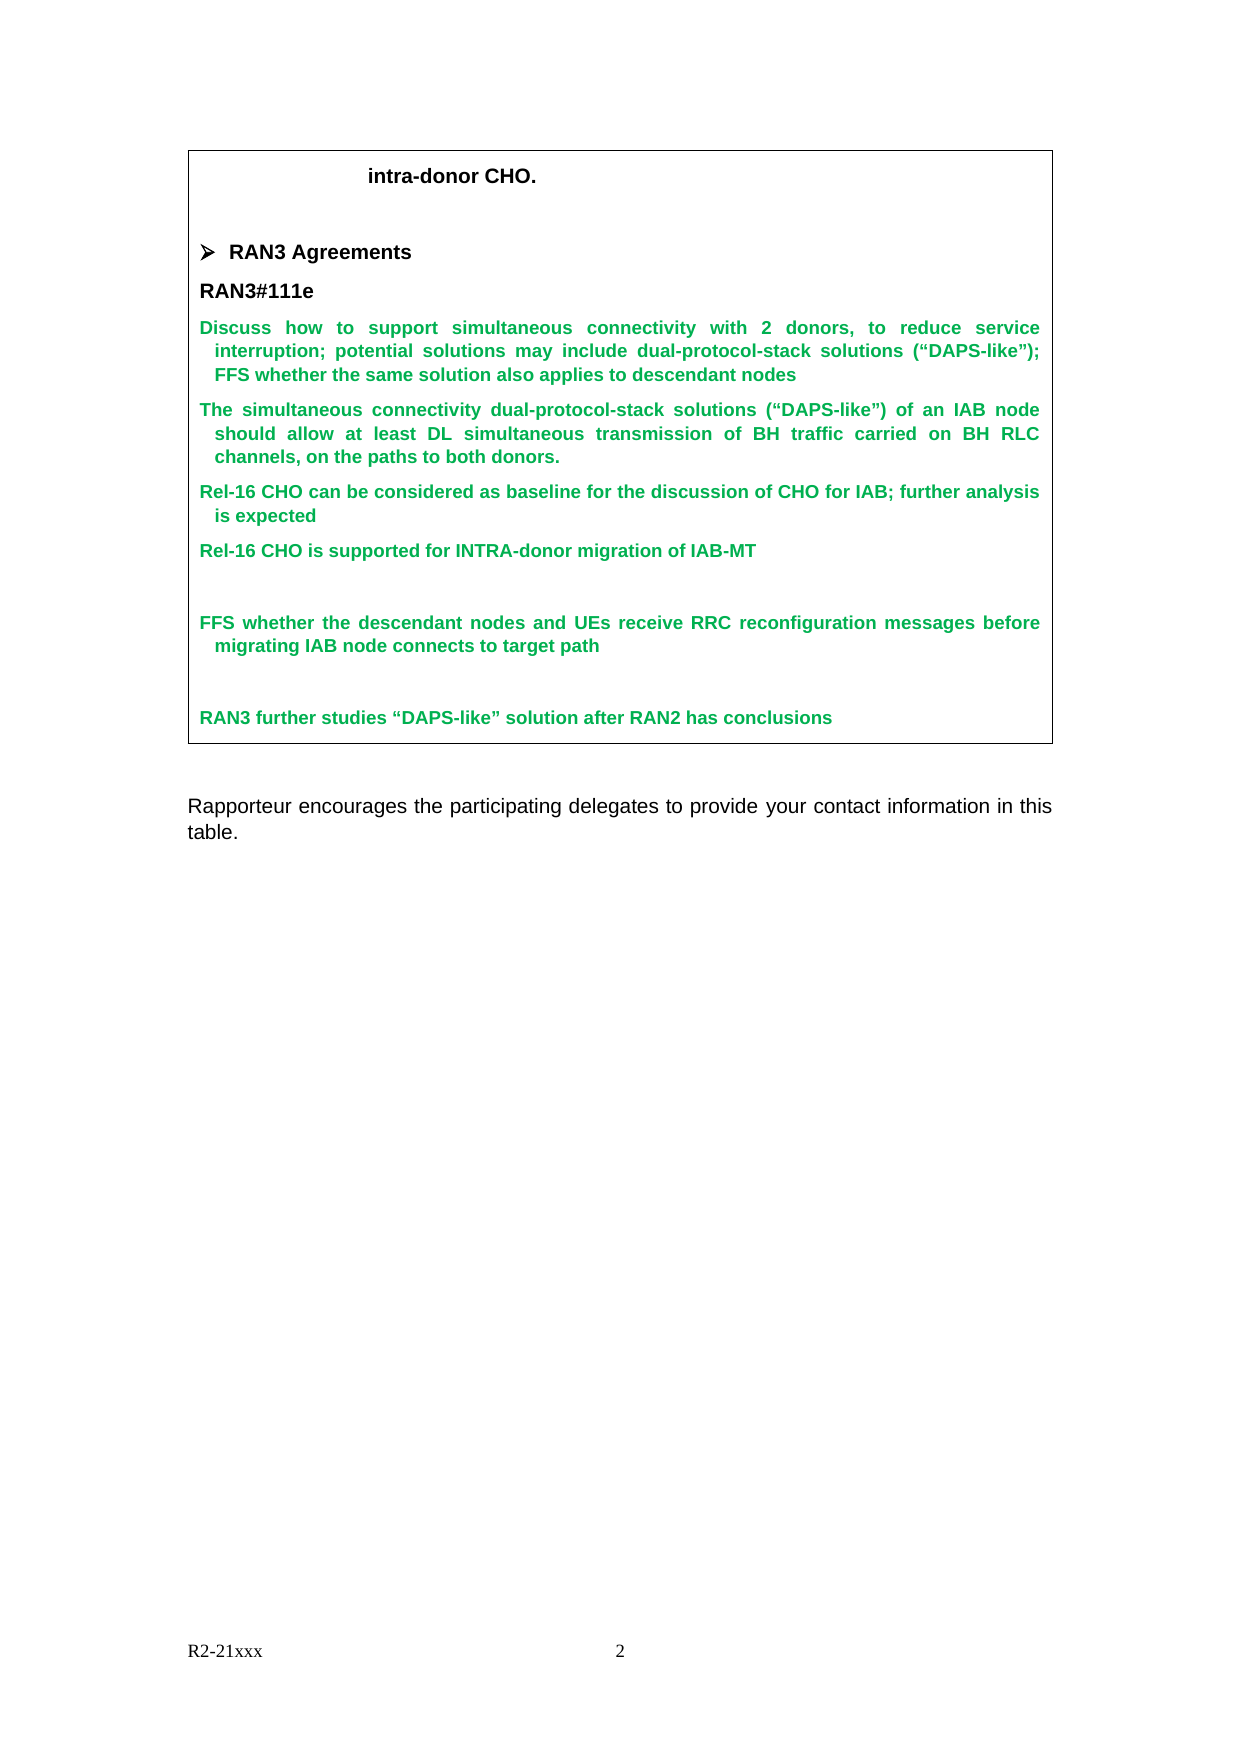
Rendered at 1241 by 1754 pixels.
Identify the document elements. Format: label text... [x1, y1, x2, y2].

text Rapporteur encourages the participating delegates to provide your contact information in this table. [187, 794, 1053, 844]
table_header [189, 151, 1052, 742]
